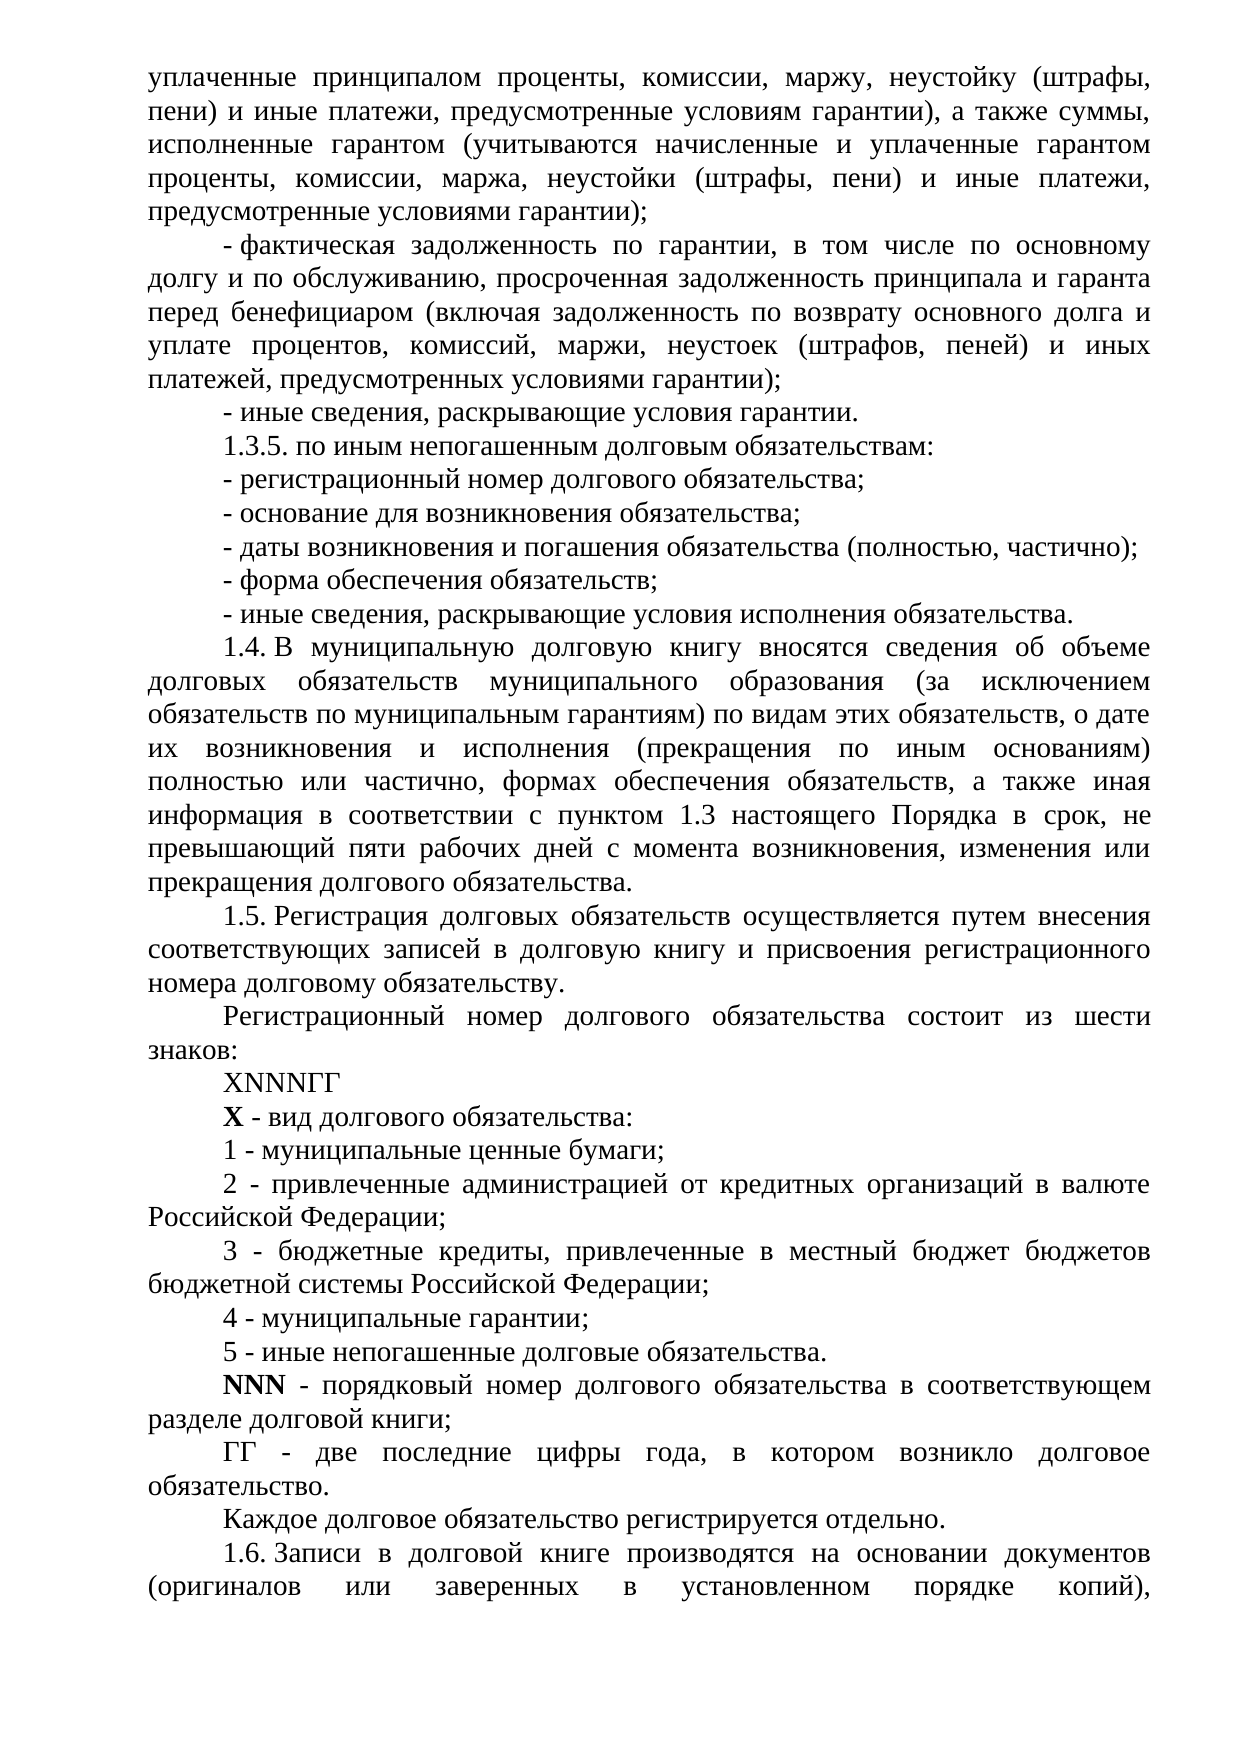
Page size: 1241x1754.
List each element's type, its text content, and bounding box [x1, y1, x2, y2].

text ГГ - две последние цифры года, в котором возникло долговое обязательство. [148, 1434, 1152, 1501]
text - даты возникновения и погашения обязательства (полностью, частично); [148, 529, 1152, 562]
text 5 - иные непогашенные долговые обязательства. [148, 1334, 1152, 1367]
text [148, 59, 1152, 227]
text - фактическая задолженность по гарантии, в том числе по основному долгу и по обслуживанию, просроченная задолженность принципала и гаранта перед бенефициаром (включая задолженность по возврату основного долга и уплате процентов, комиссий, маржи, неустоек (штрафов, пеней) и иных платежей, предусмотренных условиями гарантии); [148, 227, 1152, 394]
text - регистрационный номер долгового обязательства; [148, 462, 1152, 495]
text X - вид долгового обязательства: [148, 1099, 1152, 1132]
text 1.4. В муниципальную долговую книгу вносятся сведения об объеме долговых обязательств муниципального образования (за исключением обязательств по муниципальным гарантиям) по видам этих обязательств, о дате их возникновения и исполнения (прекращения по иным основаниям) полностью или частично, формах обеспечения обязательств, а также иная информация в соответствии с пунктом 1.3 настоящего Порядка в срок, не превышающий пяти рабочих дней с момента возникновения, изменения или прекращения долгового обязательства. [148, 629, 1152, 898]
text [148, 1535, 1152, 1602]
text 1.5. Регистрация долговых обязательств осуществляется путем внесения соответствующих записей в долговую книгу и присвоения регистрационного номера долговому обязательству. [148, 898, 1152, 998]
text - основание для возникновения обязательства; [148, 495, 1152, 529]
text 1.3.5. по иным непогашенным долговым обязательствам: [148, 428, 1152, 462]
text Регистрационный номер долгового обязательства состоит из шести знаков: [148, 998, 1152, 1065]
text 1 - муниципальные ценные бумаги; [148, 1132, 1152, 1166]
text 2 - привлеченные администрацией от кредитных организаций в валюте Российской Федерации; [148, 1166, 1152, 1233]
text - форма обеспечения обязательств; [148, 562, 1152, 596]
text - иные сведения, раскрывающие условия гарантии. [148, 394, 1152, 428]
text NNN - порядковый номер долгового обязательства в соответствующем разделе долговой книги; [148, 1367, 1152, 1434]
text Каждое долговое обязательство регистрируется отдельно. [148, 1501, 1152, 1535]
text - иные сведения, раскрывающие условия исполнения обязательства. [148, 596, 1152, 629]
text XNNNГГ [148, 1065, 1152, 1099]
text 4 - муниципальные гарантии; [148, 1300, 1152, 1334]
text 3 - бюджетные кредиты, привлеченные в местный бюджет бюджетов бюджетной системы Российской Федерации; [148, 1233, 1152, 1300]
